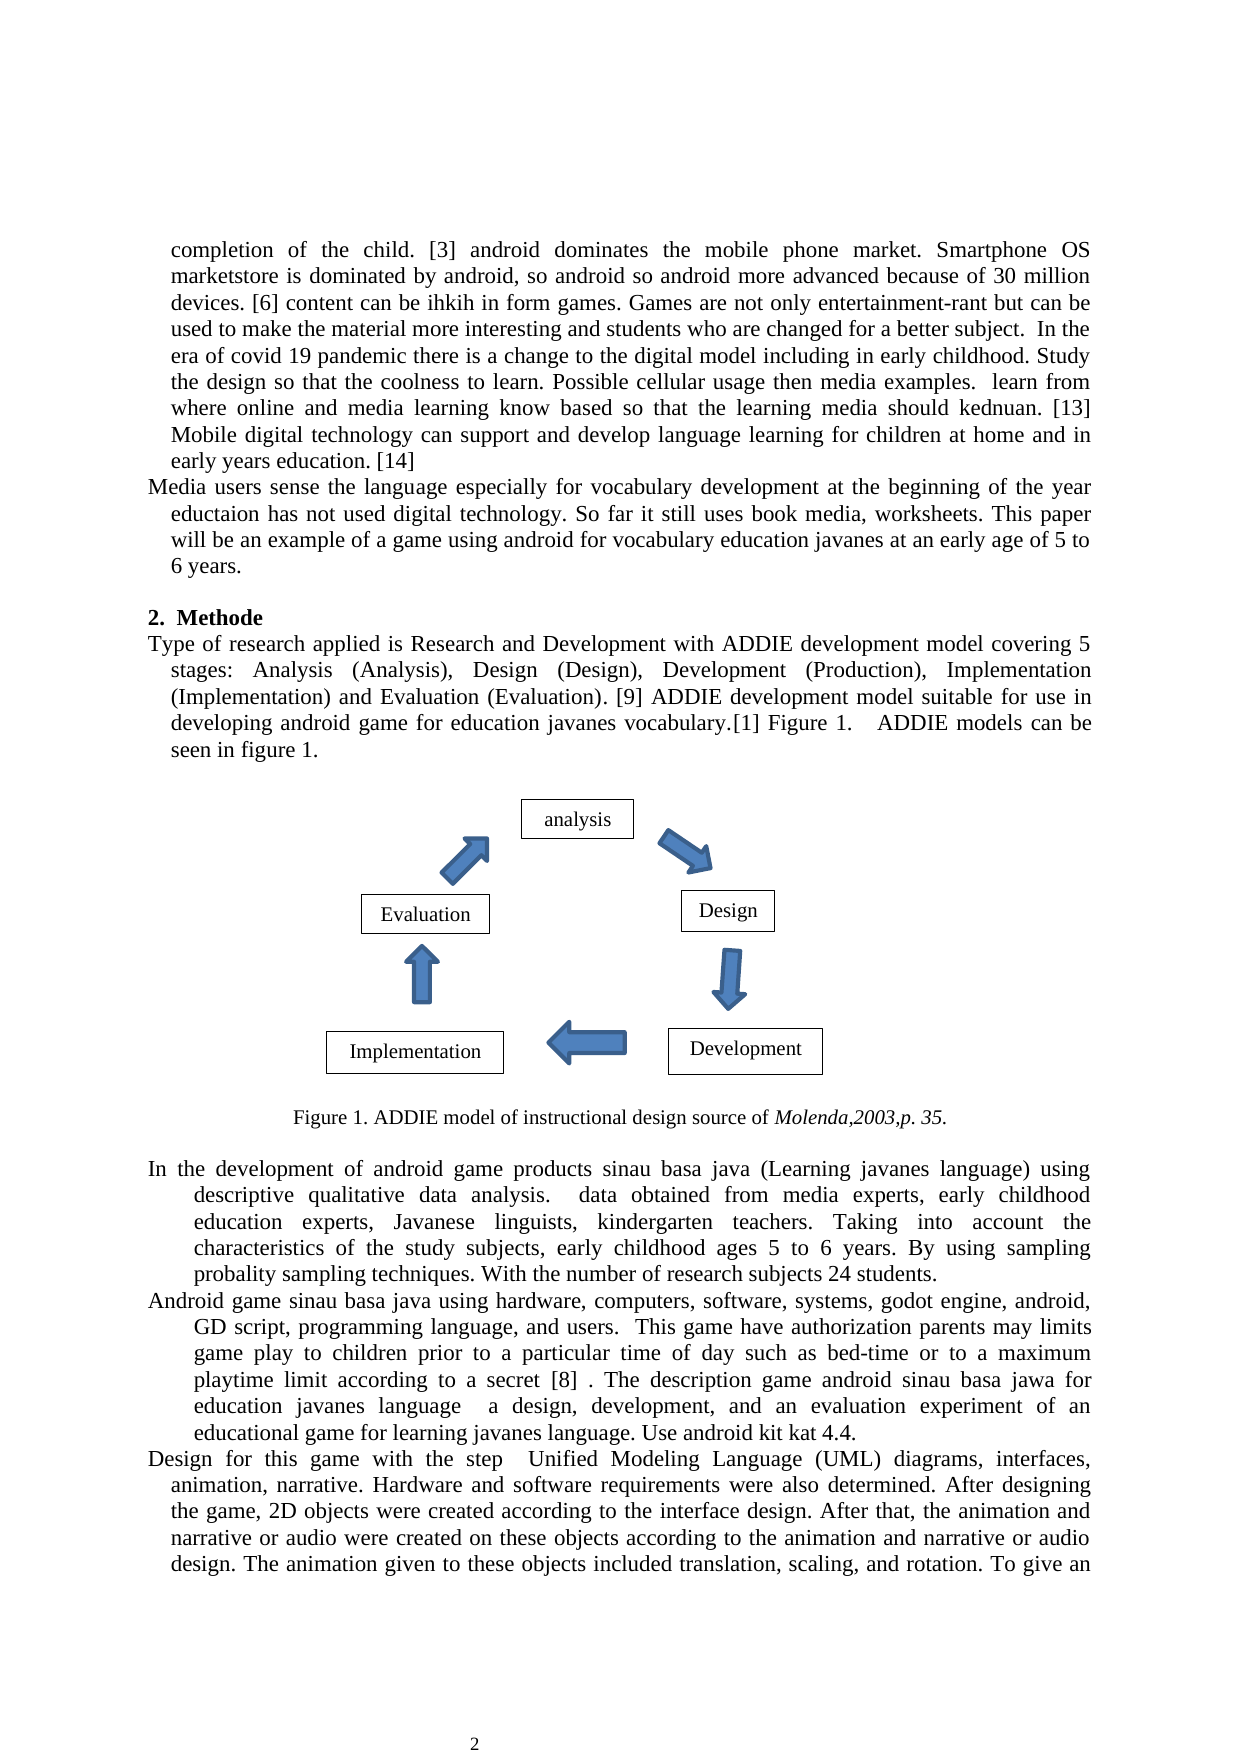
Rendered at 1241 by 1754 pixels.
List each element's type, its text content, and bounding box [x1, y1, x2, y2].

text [148, 236, 1092, 473]
text Android game sinau basa java using hardware, computers, software, systems, godot engine, android, GD script, programming language, and users. This game have authorization parents may limits game play to children prior to a particular time of day such as bed-time or to a maximum playtime limit according to a secret [8] . The description game android sinau basa jawa for education javanes language a design, development, and an evaluation experiment of an educational game for learning javanes language. Use android kit kat 4.4. [148, 1287, 1092, 1445]
text Type of research applied is Research and Development with ADDIE development model covering 5 stages: Analysis (Analysis), Design (Design), Development (Production), Implementation (Implementation) and Evaluation (Evaluation). [9] ADDIE development model suitable for use in developing android game for education javanes vocabulary.[1] Figure 1. ADDIE models can be seen in figure 1. [148, 630, 1092, 762]
text Figure 1. ADDIE model of instructional design source of Molenda,2003,p. 35. [148, 1104, 1092, 1129]
text Media users sense the language especially for vocabulary development at the beginning of the year eductaion has not used digital technology. So far it still uses book media, worksheets. This paper will be an example of a game using android for vocabulary education javanes at an early age of 5 to 6 years. [148, 473, 1092, 579]
text In the development of android game products sinau basa java (Learning javanes language) using descriptive qualitative data analysis. data obtained from media experts, early childhood education experts, Javanese linguists, kindergarten teachers. Taking into account the characteristics of the study subjects, early childhood ages 5 to 6 years. By using sampling probality sampling techniques. With the number of research subjects 24 students. [148, 1155, 1092, 1287]
text Methode [148, 604, 1092, 630]
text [148, 1445, 1092, 1577]
